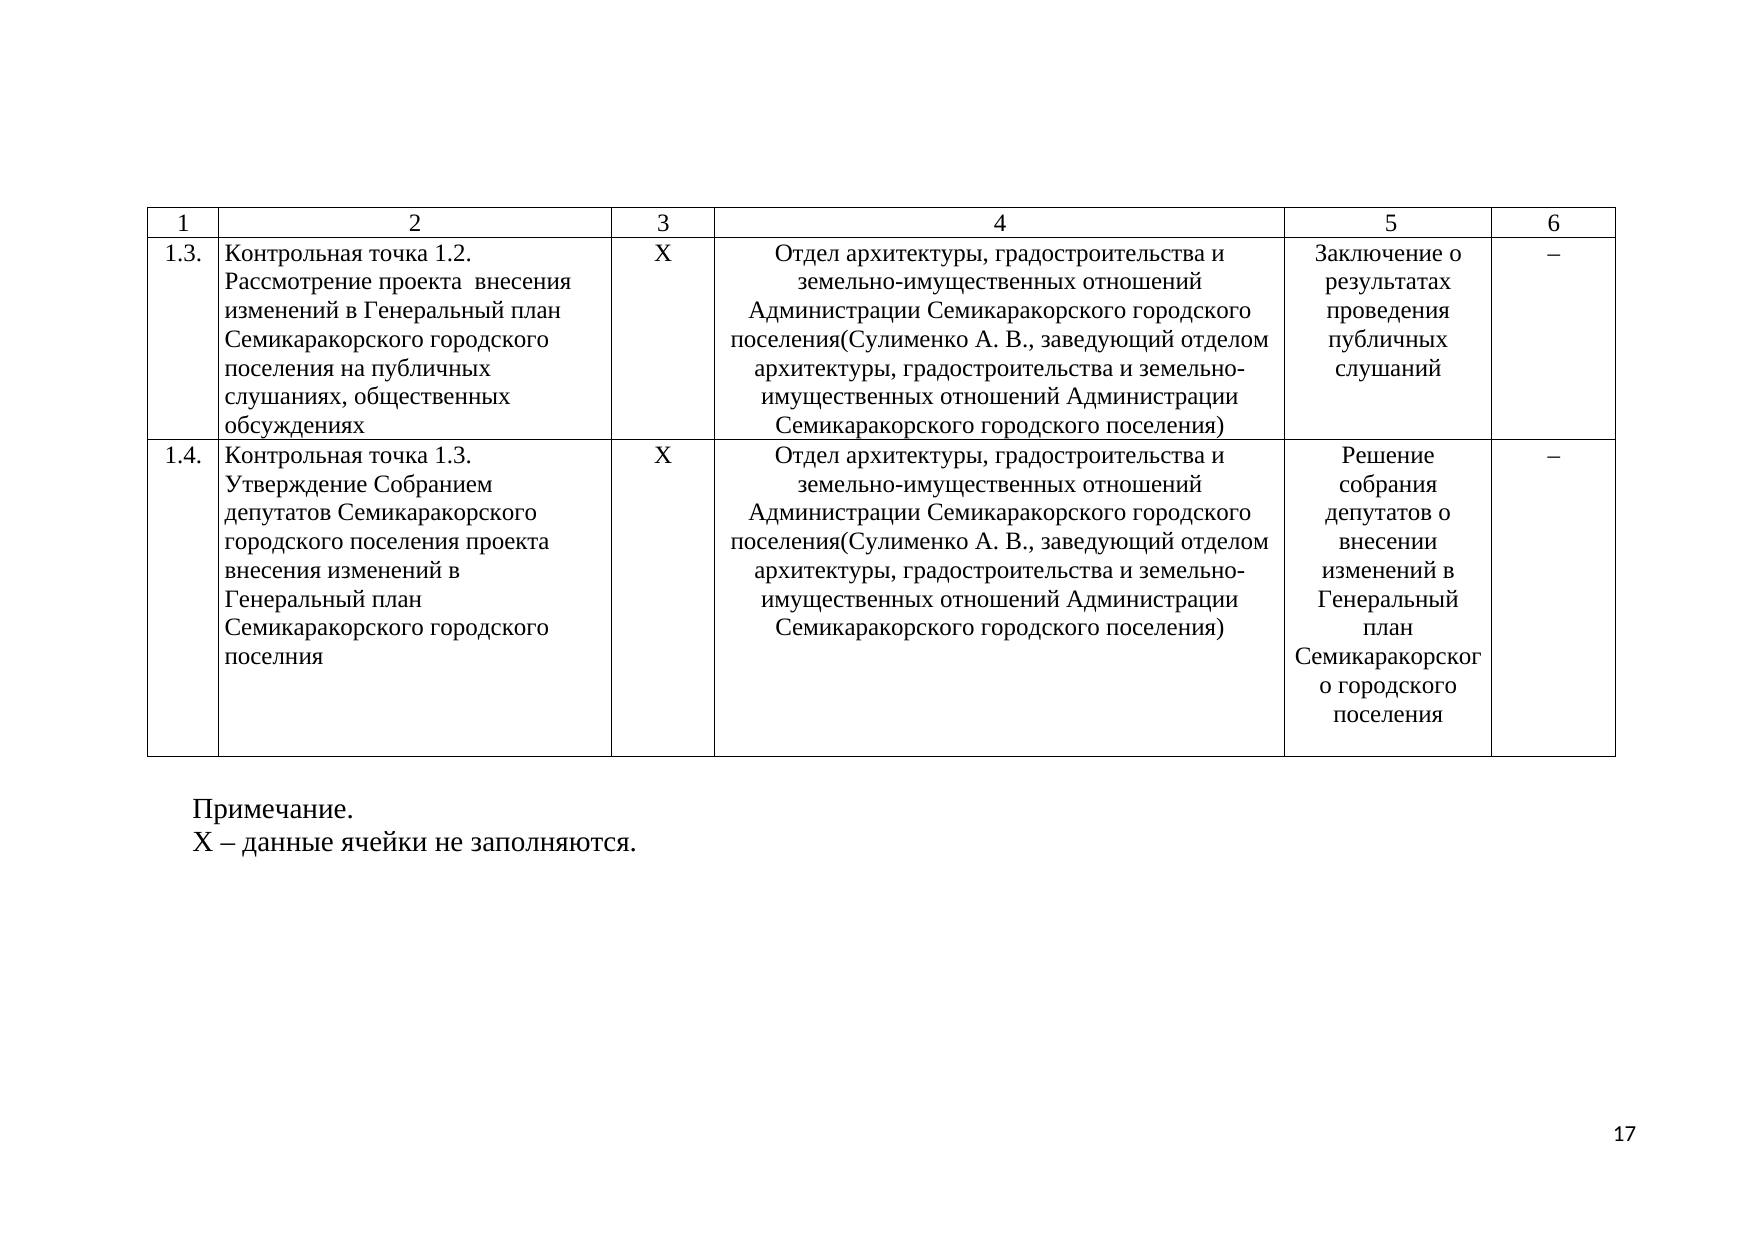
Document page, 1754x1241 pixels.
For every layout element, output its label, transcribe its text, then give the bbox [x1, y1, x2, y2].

table_header 4 [715, 208, 1284, 237]
table_cell 1.3. [148, 238, 218, 439]
table_cell X [612, 440, 714, 756]
table_header 1 [148, 208, 218, 237]
table_cell – [1492, 238, 1615, 439]
table_cell Решение собрания депутатов о внесении изменений в Генеральный план Семикаракорского городского поселения [1285, 440, 1491, 756]
table_header 3 [612, 208, 714, 237]
text Примечание. [118, 791, 1636, 824]
table_cell 1.4. [148, 440, 218, 756]
table_header 2 [219, 208, 611, 237]
table_cell – [1492, 440, 1615, 756]
table_header 5 [1285, 208, 1491, 237]
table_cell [715, 238, 1284, 439]
table_cell X [612, 238, 714, 439]
table_cell Контрольная точка 1.3. Утверждение Собранием депутатов Семикаракорского городского поселения проекта внесения изменений в Генеральный план Семикаракорского городского поселния [219, 440, 611, 756]
table_cell Контрольная точка 1.2. Рассмотрение проекта внесения изменений в Генеральный план Семикаракорского городского поселения на публичных слушаниях, общественных обсуждениях [219, 238, 611, 439]
table_cell Заключение о результатах проведения публичных слушаний [1285, 238, 1491, 439]
table_header 6 [1492, 208, 1615, 237]
text Х – данные ячейки не заполняются. [118, 824, 1636, 858]
